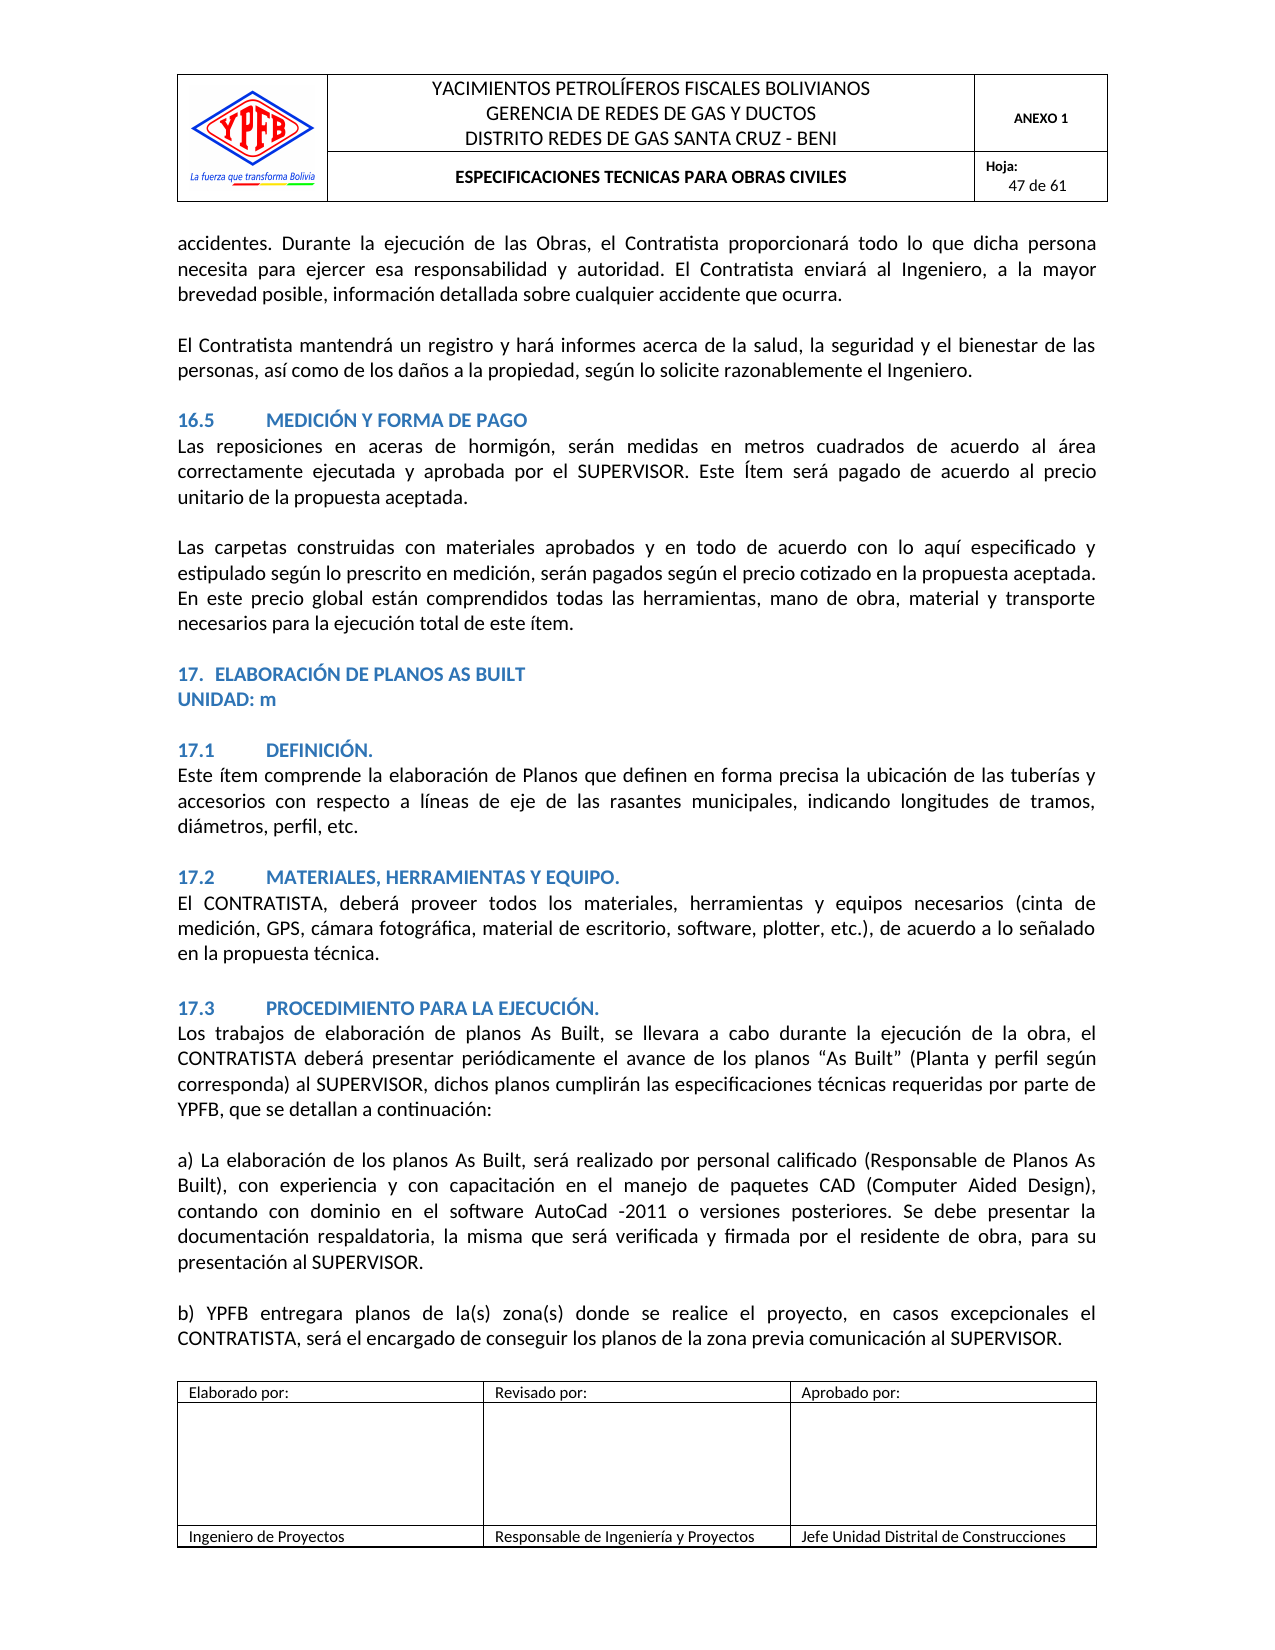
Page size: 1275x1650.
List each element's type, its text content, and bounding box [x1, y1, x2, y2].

text El CONTRATISTA, deberá proveer todos los materiales, herramientas y equipos necesarios (cinta de medición, GPS, cámara fotográfica, material de escritorio, software, plotter, etc.), de acuerdo a lo señalado en la propuesta técnica. [177, 890, 1098, 966]
subtitle ELABORACIÓN DE PLANOS AS BUILT [177, 661, 1098, 686]
text UNIDAD: m [177, 686, 1098, 712]
text Las reposiciones en aceras de hormigón, serán medidas en metros cuadrados de acuerdo al área correctamente ejecutada y aprobada por el SUPERVISOR. Este Ítem será pagado de acuerdo al precio unitario de la propuesta aceptada. [177, 433, 1098, 509]
text a) La elaboración de los planos As Built, será realizado por personal calificado (Responsable de Planos As Built), con experiencia y con capacitación en el manejo de paquetes CAD (Computer Aided Design), contando con dominio en el software AutoCad -2011 o versiones posteriores. Se debe presentar la documentación respaldatoria, la misma que será verificada y firmada por el residente de obra, para su presentación al SUPERVISOR. [177, 1147, 1098, 1274]
text Este ítem comprende la elaboración de Planos que definen en forma precisa la ubicación de las tuberías y accesorios con respecto a líneas de eje de las rasantes municipales, indicando longitudes de tramos, diámetros, perfil, etc. [177, 763, 1098, 839]
text b) YPFB entregara planos de la(s) zona(s) donde se realice el proyecto, en casos excepcionales el CONTRATISTA, será el encargado de conseguir los planos de la zona previa comunicación al SUPERVISOR. [177, 1300, 1098, 1351]
subtitle MEDICIÓN Y FORMA DE PAGO [177, 408, 1098, 433]
picture [188, 85, 316, 191]
text Los trabajos de elaboración de planos As Built, se llevara a cabo durante la ejecución de la obra, el CONTRATISTA deberá presentar periódicamente el avance de los planos “As Built” (Planta y perfil según corresponda) al SUPERVISOR, dichos planos cumplirán las especificaciones técnicas requeridas por parte de YPFB, que se detallan a continuación: [177, 1020, 1098, 1122]
subtitle DEFINICIÓN. [177, 737, 1098, 763]
text El Contratista mantendrá un registro y hará informes acerca de la salud, la seguridad y el bienestar de las personas, así como de los daños a la propiedad, según lo solicite razonablemente el Ingeniero. [177, 332, 1098, 383]
text Las carpetas construidas con materiales aprobados y en todo de acuerdo con lo aquí especificado y estipulado según lo prescrito en medición, serán pagados según el precio cotizado en la propuesta aceptada. En este precio global están comprendidos todas las herramientas, mano de obra, material y transporte necesarios para la ejecución total de este ítem. [177, 534, 1098, 636]
subtitle PROCEDIMIENTO PARA LA EJECUCIÓN. [177, 995, 1098, 1020]
subtitle MATERIALES, HERRAMIENTAS Y EQUIPO. [177, 864, 1098, 890]
